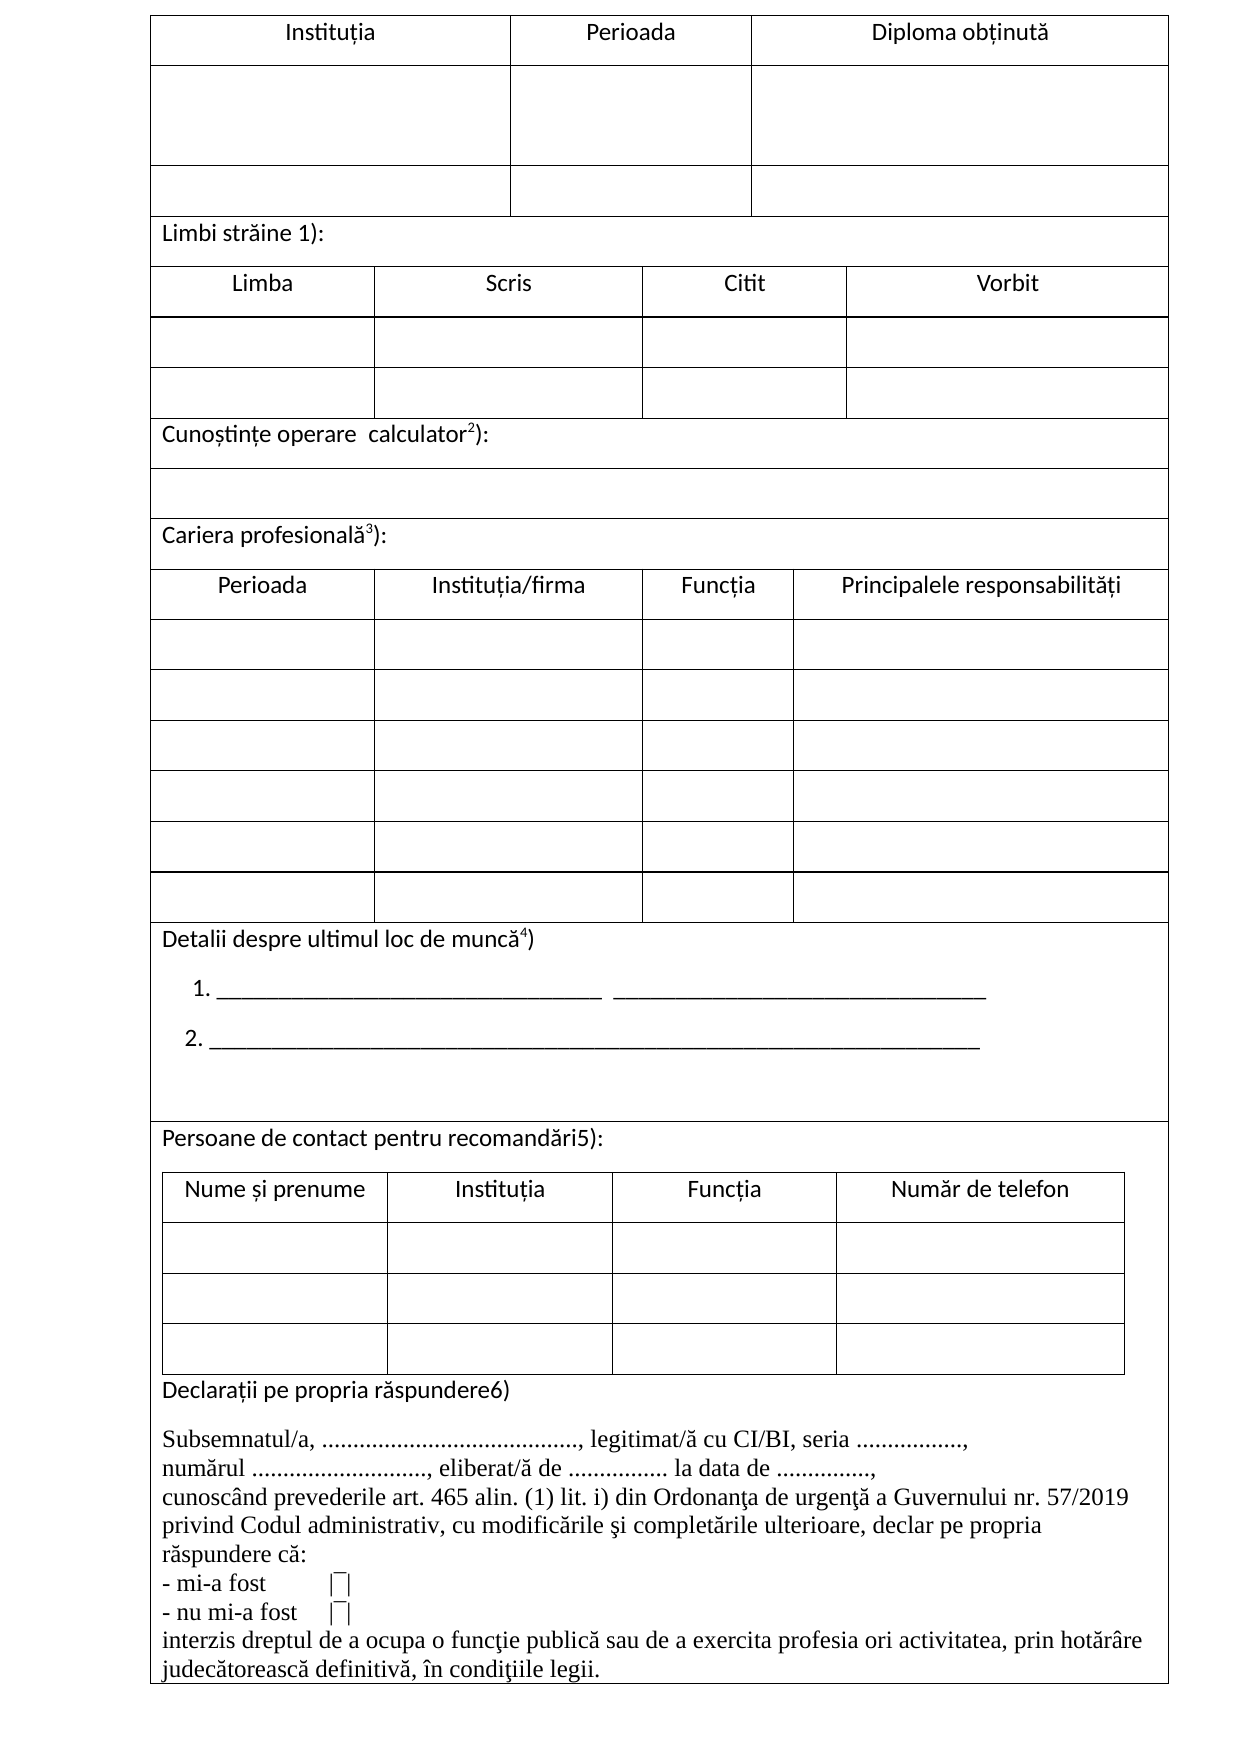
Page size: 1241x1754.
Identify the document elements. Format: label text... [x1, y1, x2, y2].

table_cell [375, 771, 642, 821]
table_cell [375, 721, 642, 770]
table_cell [752, 166, 1168, 216]
table_cell Detalii despre ultimul loc de muncă4) 1. _______________________________ ______________________________ 2. ______________________________________________________________ [151, 923, 1168, 1121]
table_cell Limba [151, 267, 374, 316]
table_cell Funcţia [643, 570, 793, 619]
table_cell [794, 670, 1168, 720]
table_cell [643, 318, 846, 367]
table_cell [643, 620, 793, 669]
table_cell [511, 166, 751, 216]
table_cell [375, 873, 642, 922]
table_cell [794, 620, 1168, 669]
table_cell [151, 469, 1168, 518]
table_cell Vorbit [847, 267, 1168, 316]
table_cell Diploma obţinută [752, 16, 1168, 65]
table_cell [643, 771, 793, 821]
table_cell [151, 721, 374, 770]
table_cell Citit [643, 267, 846, 316]
table_cell [375, 368, 642, 417]
table_cell [151, 166, 510, 216]
table_cell [643, 368, 846, 417]
table_cell [375, 318, 642, 367]
table_cell [151, 66, 510, 165]
table_cell [847, 368, 1168, 417]
table_cell [375, 670, 642, 720]
table_cell [151, 620, 374, 669]
table_cell Cunoştinţe operare calculator2): [151, 419, 1168, 468]
table_cell [752, 66, 1168, 165]
table_cell [643, 721, 793, 770]
table_cell Principalele responsabilităţi [794, 570, 1168, 619]
table_cell [151, 318, 374, 367]
table_cell [794, 721, 1168, 770]
table_cell [794, 822, 1168, 871]
table_cell [794, 771, 1168, 821]
table_cell [847, 318, 1168, 367]
table_cell Scris [375, 267, 642, 316]
table_cell Instituţia [151, 16, 510, 65]
table_cell [643, 822, 793, 871]
table_cell Cariera profesională3): [151, 519, 1168, 568]
table_cell [151, 822, 374, 871]
table_cell Perioada [511, 16, 751, 65]
table_cell Instituţia/firma [375, 570, 642, 619]
table_cell [794, 873, 1168, 922]
table_cell Limbi străine 1): [151, 217, 1168, 266]
table_cell Perioada [151, 570, 374, 619]
table_cell [151, 771, 374, 821]
table_cell [643, 670, 793, 720]
table_cell [151, 368, 374, 417]
table_cell [151, 670, 374, 720]
table_cell [643, 873, 793, 922]
table_cell [151, 873, 374, 922]
table_cell [511, 66, 751, 165]
table_cell [375, 822, 642, 871]
table_cell [375, 620, 642, 669]
